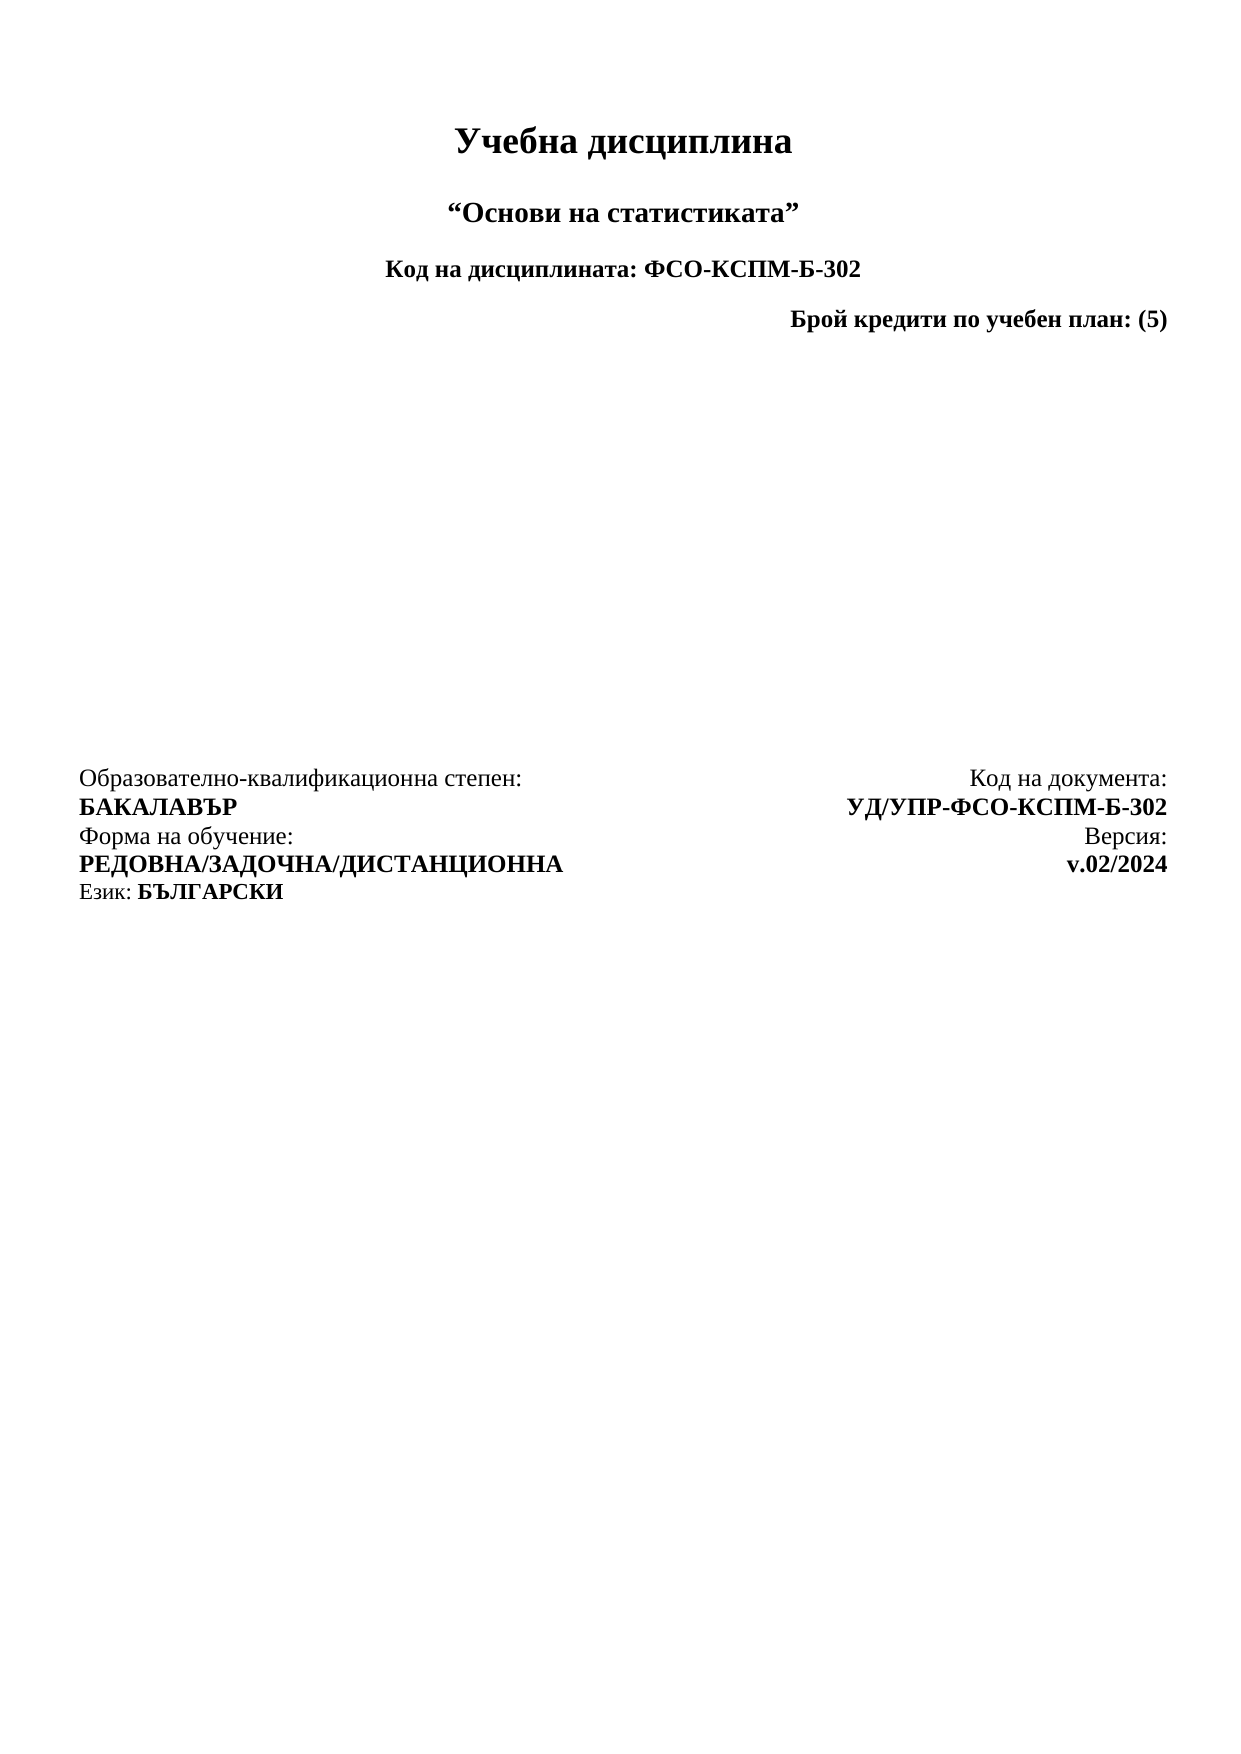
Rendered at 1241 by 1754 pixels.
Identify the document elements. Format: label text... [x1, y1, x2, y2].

table_cell Образователно-квалификационна степен: БАКАЛАВЪР [68, 763, 618, 821]
table_cell Код на документа: УД/УПР-ФСО-КСПМ-Б-302 [618, 763, 1178, 821]
table_cell Учебна дисциплина “Основи на статистиката” [68, 118, 1178, 228]
table_cell Версия: v.02/2024 [618, 821, 1178, 905]
table_cell Код на дисциплината: ФСО-КСПМ-Б-302 Брой кредити по учебен план: (5) [68, 228, 1178, 763]
table_cell Форма на обучение: РЕДОВНА/ЗАДОЧНА/ДИСТАНЦИОННА Език: БЪЛГАРСКИ [68, 821, 618, 905]
